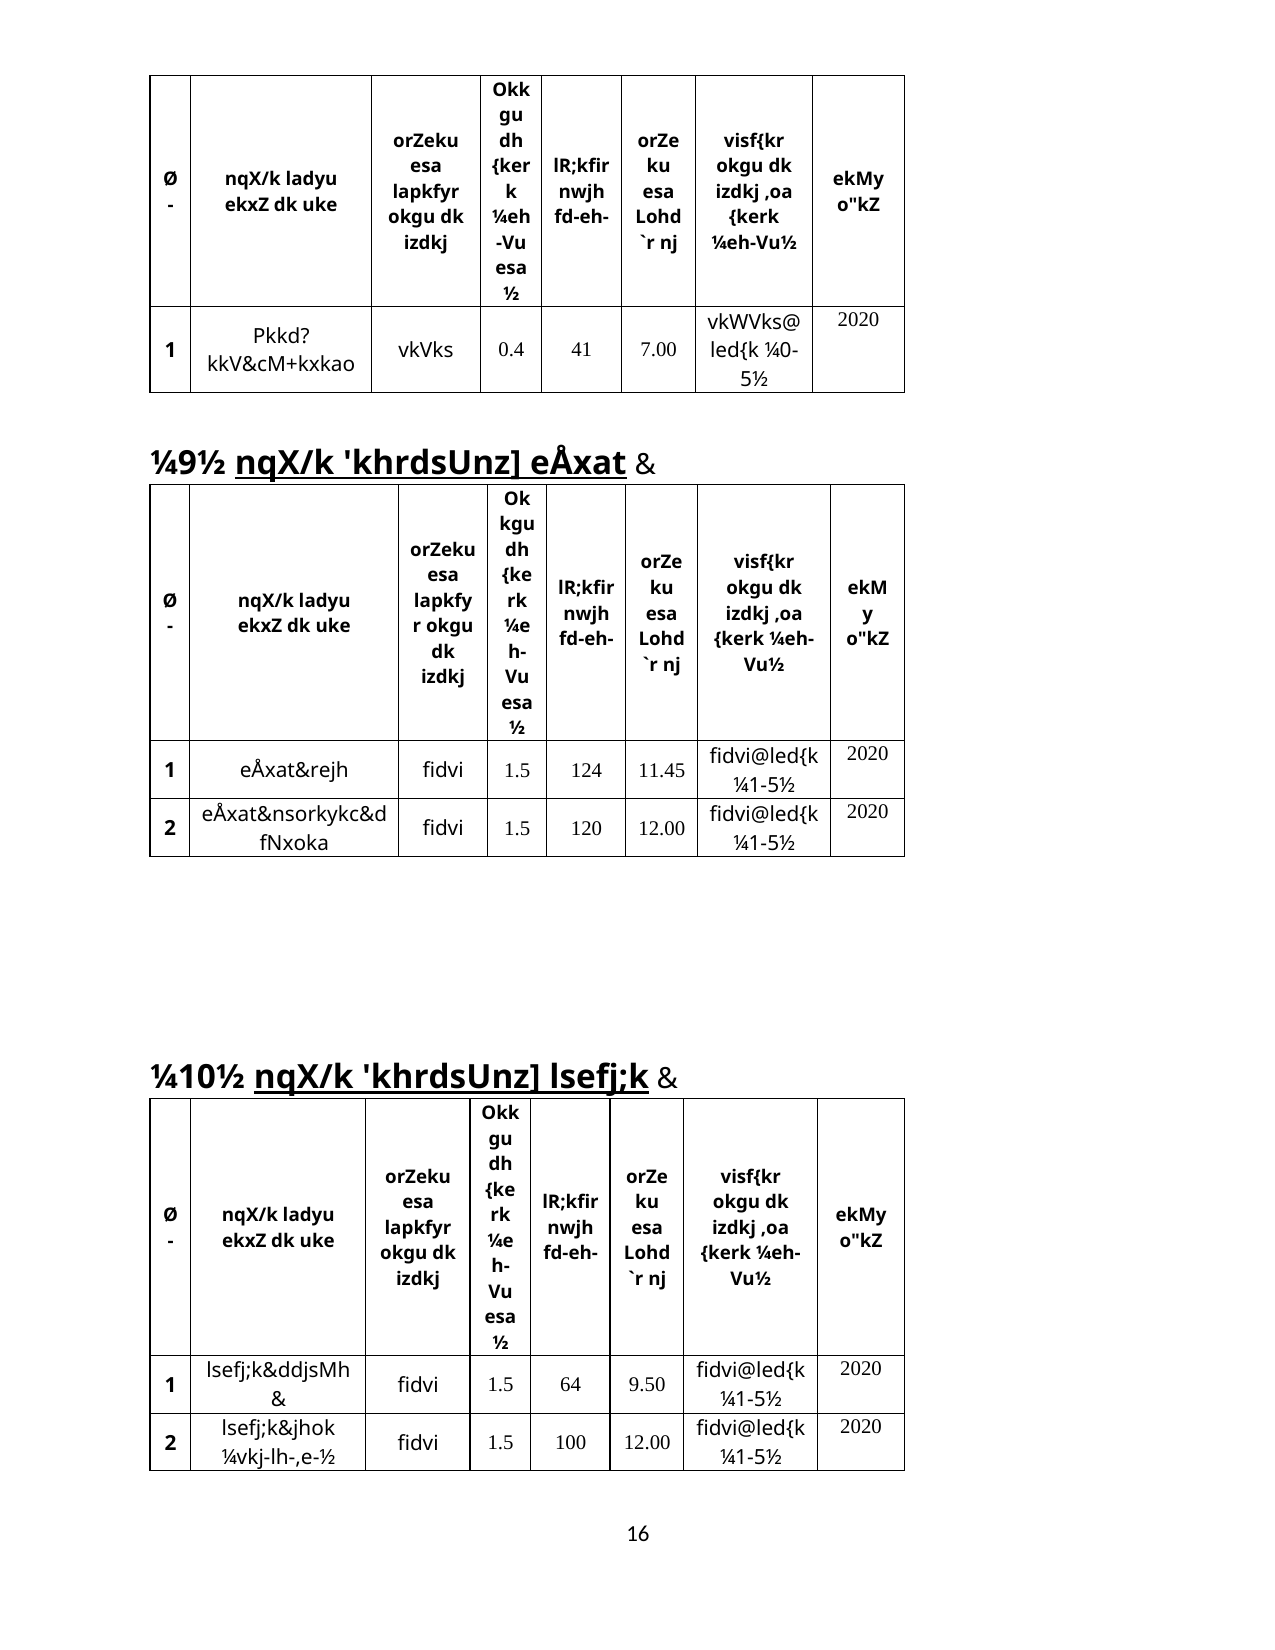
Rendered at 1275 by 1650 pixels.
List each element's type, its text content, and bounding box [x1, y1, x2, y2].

table_cell 9.50 [611, 1356, 683, 1412]
table_cell 120 [547, 799, 625, 856]
table_cell 1 [151, 307, 190, 392]
table_header lR;kfir nwjh fd-eh- [547, 485, 625, 740]
table_cell fidvi [366, 1414, 469, 1470]
table_cell 100 [531, 1414, 609, 1470]
table_header nqX/k ladyu ekxZ dk uke [191, 1099, 365, 1354]
table_header orZeku esa Lohd`r nj [611, 1099, 683, 1354]
table_cell 2020 [831, 741, 904, 798]
table_header Okkgu dh {kerk ¼eh-Vu esa½ [471, 1099, 530, 1354]
table_header orZeku esa lapkfyr okgu dk izdkj [366, 1099, 469, 1354]
table_cell 7.00 [622, 307, 695, 392]
table_cell fidvi [399, 741, 487, 798]
table_cell Pkkd?kkV&cM+kxkao [191, 307, 371, 392]
table_cell 2020 [831, 799, 904, 856]
text ¼9½ nqX/k 'khrdsUnz] eÅxat & [150, 438, 1125, 484]
table_cell 2020 [818, 1414, 904, 1470]
table_header orZeku esa Lohd`r nj [626, 485, 697, 740]
table_header visf{kr okgu dk izdkj ,oa {kerk ¼eh-Vu½ [684, 1099, 817, 1354]
table_cell 124 [547, 741, 625, 798]
table_cell 1.5 [488, 741, 546, 798]
table_cell 11.45 [626, 741, 697, 798]
table_cell fidvi@led{k ¼1-5½ [698, 741, 830, 798]
table_header nqX/k ladyu ekxZ dk uke [190, 485, 398, 740]
table_header ekMy o"kZ [831, 485, 904, 740]
table_header orZeku esa lapkfyr okgu dk izdkj [399, 485, 487, 740]
table_cell 12.00 [626, 799, 697, 856]
table_cell 1 [151, 741, 189, 798]
table_cell 2020 [818, 1356, 904, 1412]
table_header nqX/k ladyu ekxZ dk uke [191, 76, 371, 306]
table_header Ø- [151, 1099, 190, 1354]
table_cell fidvi@led{k ¼1-5½ [698, 799, 830, 856]
table_cell lsefj;k&ddjsMh& [191, 1356, 365, 1412]
table_cell 64 [531, 1356, 609, 1412]
table_header lR;kfir nwjh fd-eh- [542, 76, 621, 306]
table_cell 2 [151, 1414, 190, 1470]
table_header orZeku esa Lohd`r nj [622, 76, 695, 306]
table_header ekMy o"kZ [813, 76, 904, 306]
table_cell 2020 [813, 307, 904, 392]
table_cell lsefj;k&jhok ¼vkj-lh-,e-½ [191, 1414, 365, 1470]
table_cell vkVks [372, 307, 480, 392]
table_header Okkgu dh {kerk ¼eh-Vu esa½ [481, 76, 541, 306]
table_cell fidvi@led{k ¼1-5½ [684, 1414, 817, 1470]
table_cell 1 [151, 1356, 190, 1412]
table_cell fidvi@led{k ¼1-5½ [684, 1356, 817, 1412]
table_cell 2 [151, 799, 189, 856]
table_cell 41 [542, 307, 621, 392]
table_header visf{kr okgu dk izdkj ,oa {kerk ¼eh-Vu½ [698, 485, 830, 740]
table_cell 1.5 [471, 1414, 530, 1470]
table_cell 1.5 [488, 799, 546, 856]
table_cell vkWVks@led{k ¼0-5½ [696, 307, 812, 392]
table_header lR;kfir nwjh fd-eh- [531, 1099, 609, 1354]
table_header orZeku esa lapkfyr okgu dk izdkj [372, 76, 480, 306]
table_cell eÅxat&rejh [190, 741, 398, 798]
text ¼10½ nqX/k 'khrdsUnz] lsefj;k & [150, 1053, 1125, 1098]
table_cell 12.00 [611, 1414, 683, 1470]
table_cell fidvi [366, 1356, 469, 1412]
table_cell eÅxat&nsorkykc&dfNxoka [190, 799, 398, 856]
table_cell 1.5 [471, 1356, 530, 1412]
table_header Ø- [151, 485, 189, 740]
table_header visf{kr okgu dk izdkj ,oa {kerk ¼eh-Vu½ [696, 76, 812, 306]
table_header Okkgu dh {kerk ¼eh-Vu esa½ [488, 485, 546, 740]
table_header ekMy o"kZ [818, 1099, 904, 1354]
table_cell 0.4 [481, 307, 541, 392]
table_header Ø- [151, 76, 190, 306]
table_cell fidvi [399, 799, 487, 856]
